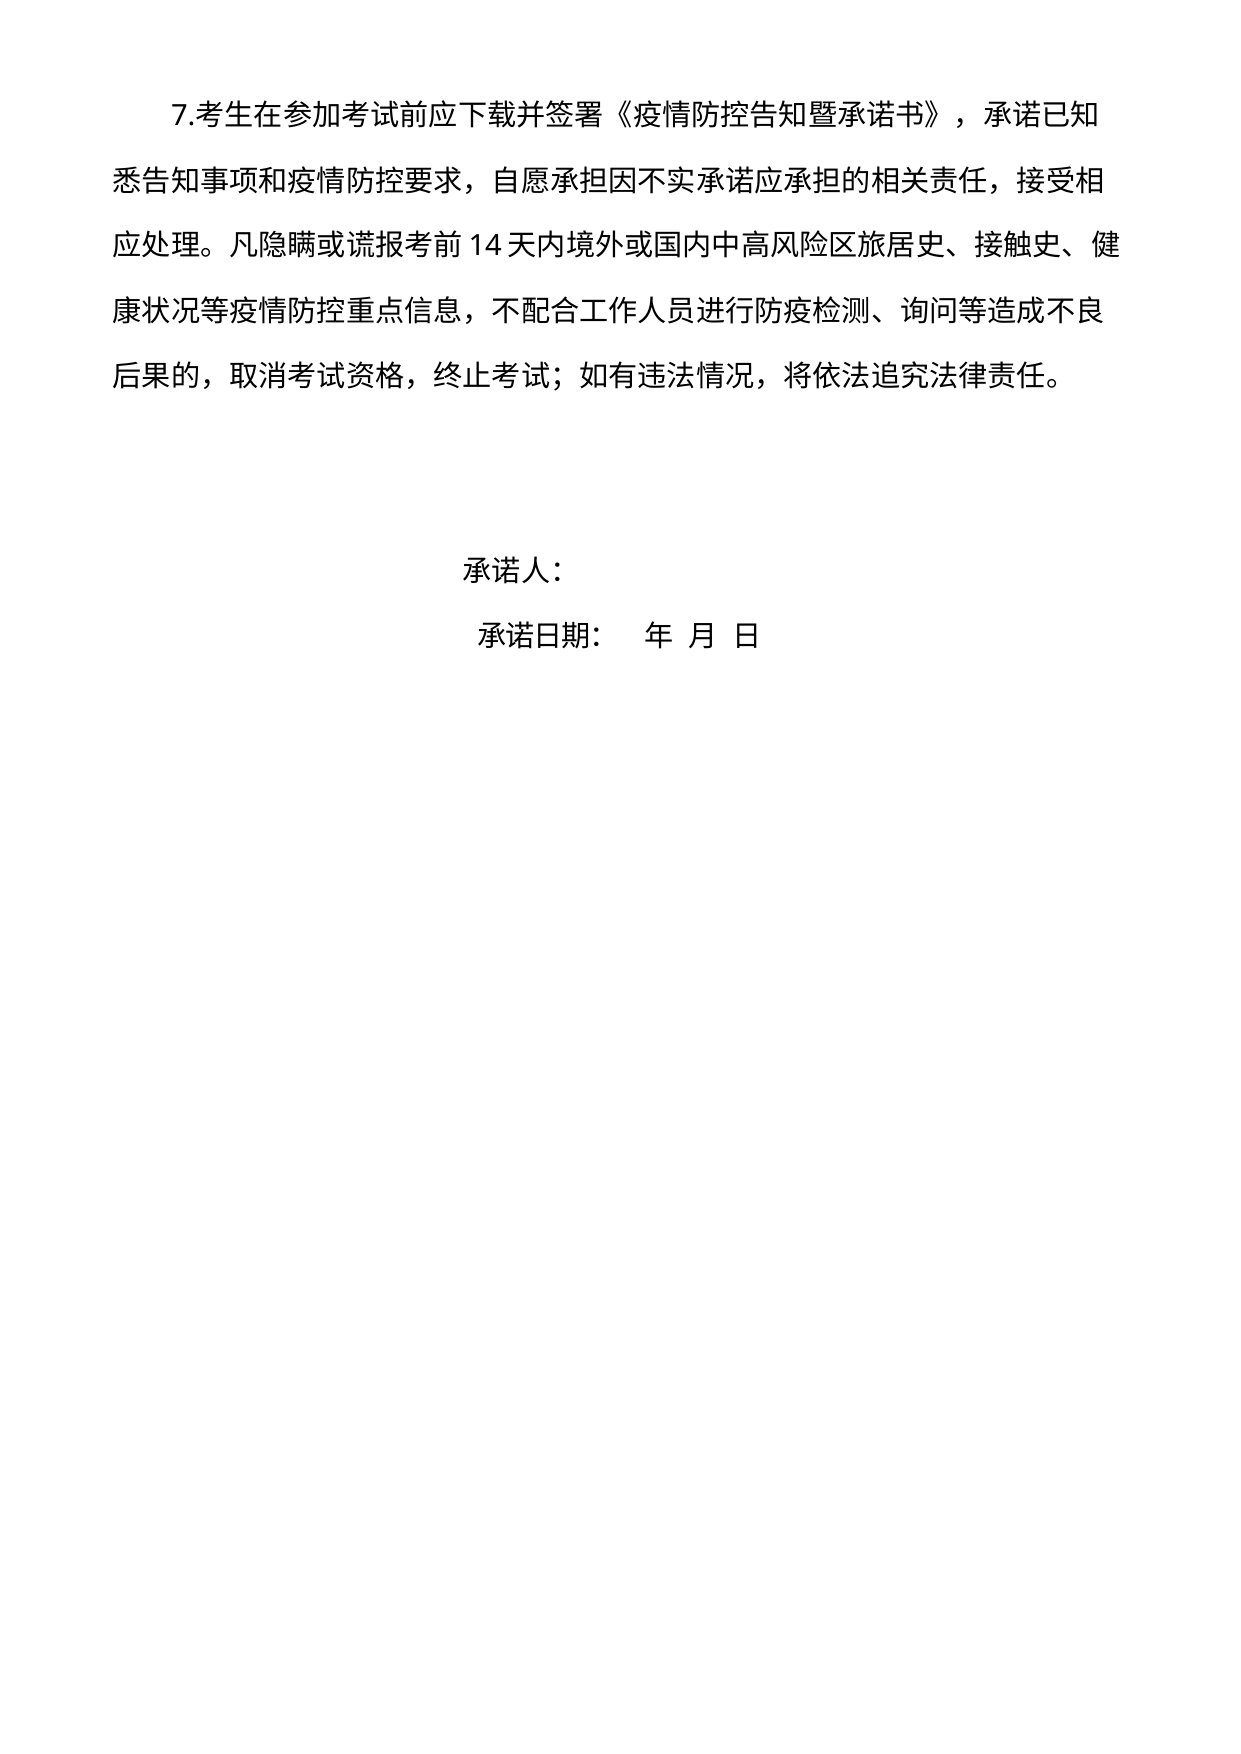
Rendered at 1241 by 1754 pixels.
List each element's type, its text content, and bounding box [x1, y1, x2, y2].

text 7.考生在参加考试前应下载并签署《疫情防控告知暨承诺书》，承诺已知悉告知事项和疫情防控要求，自愿承担因不实承诺应承担的相关责任，接受相应处理。凡隐瞒或谎报考前14天内境外或国内中高风险区旅居史、接触史、健康状况等疫情防控重点信息，不配合工作人员进行防疫检测、询问等造成不良后果的，取消考试资格，终止考试；如有违法情况，将依法追究法律责任。 [112, 81, 1128, 406]
text 承诺人： [112, 536, 1128, 601]
text 承诺日期： 年 月 日 [112, 601, 1128, 666]
